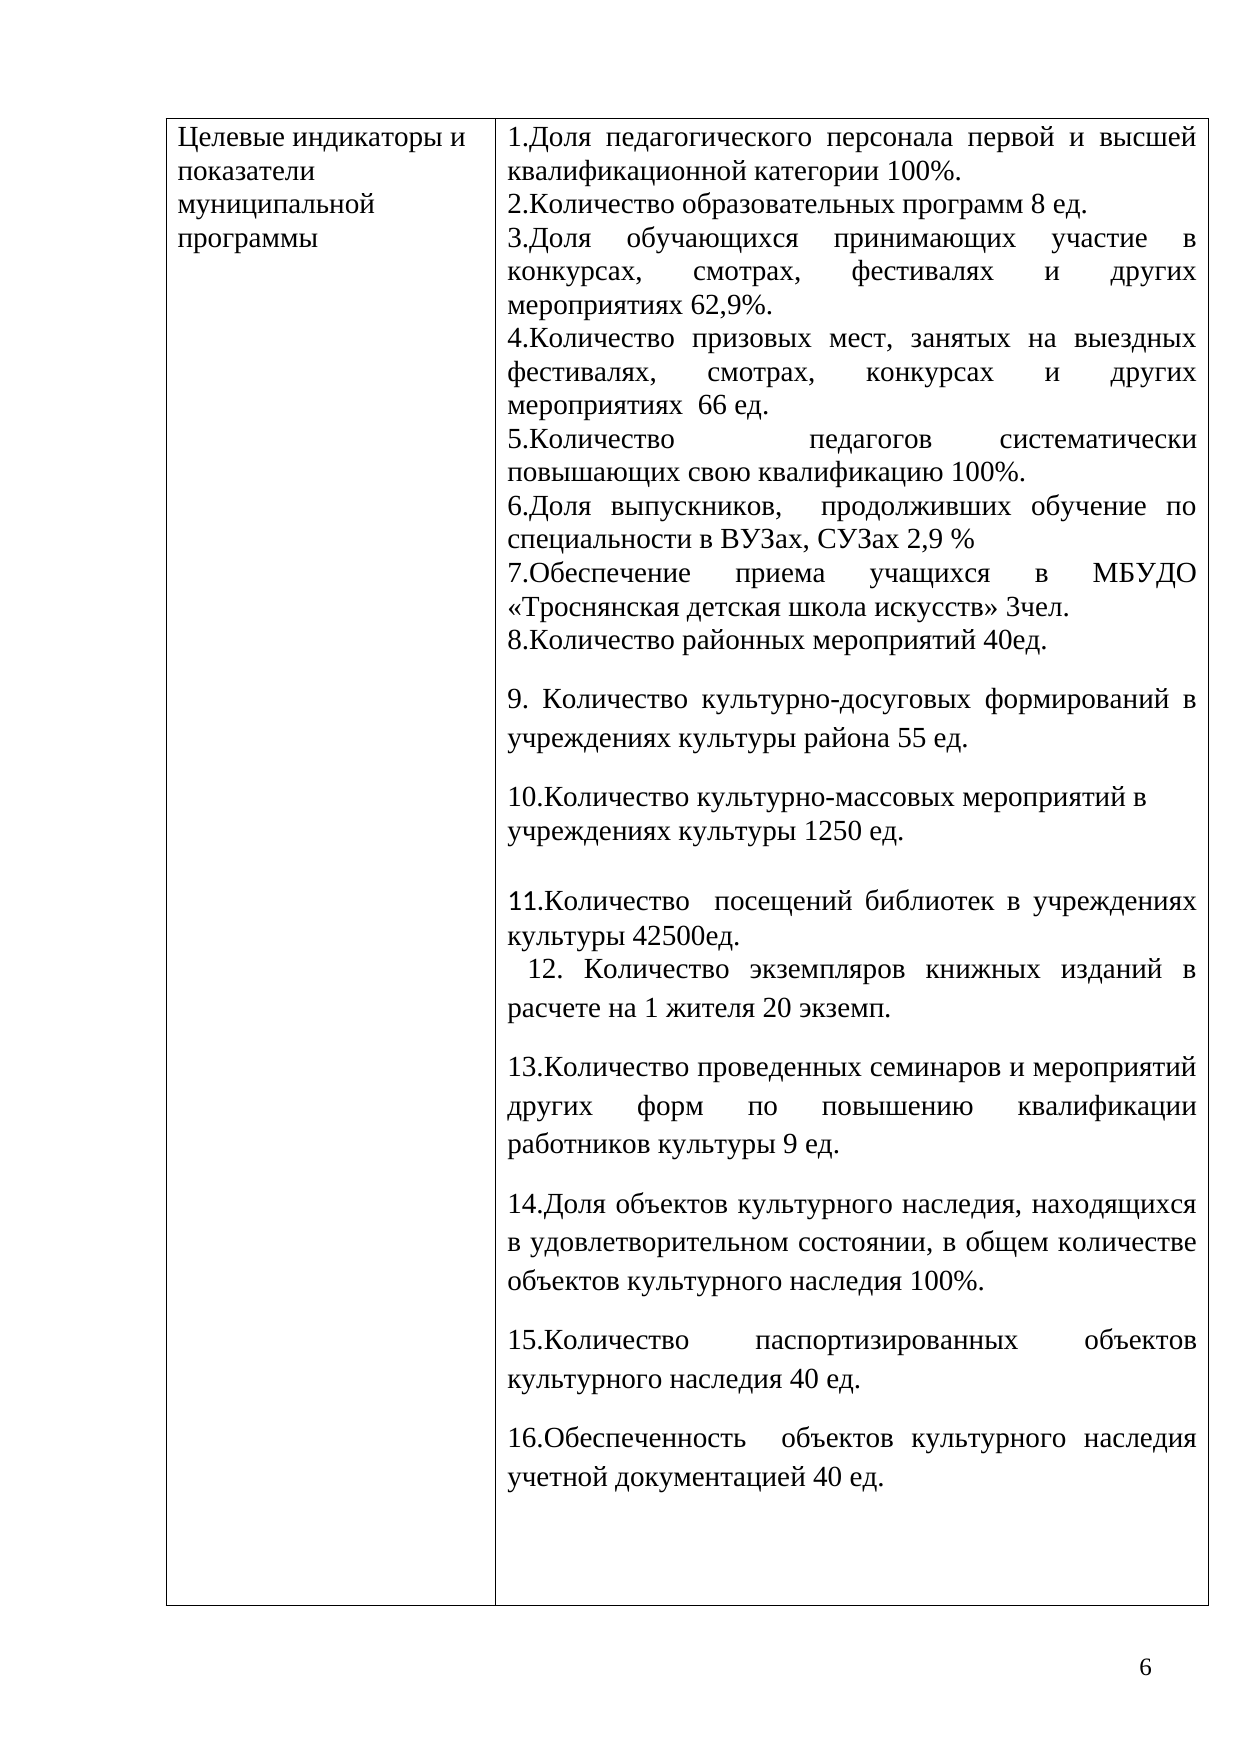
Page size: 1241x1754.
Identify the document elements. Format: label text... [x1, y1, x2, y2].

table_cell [167, 119, 495, 1605]
